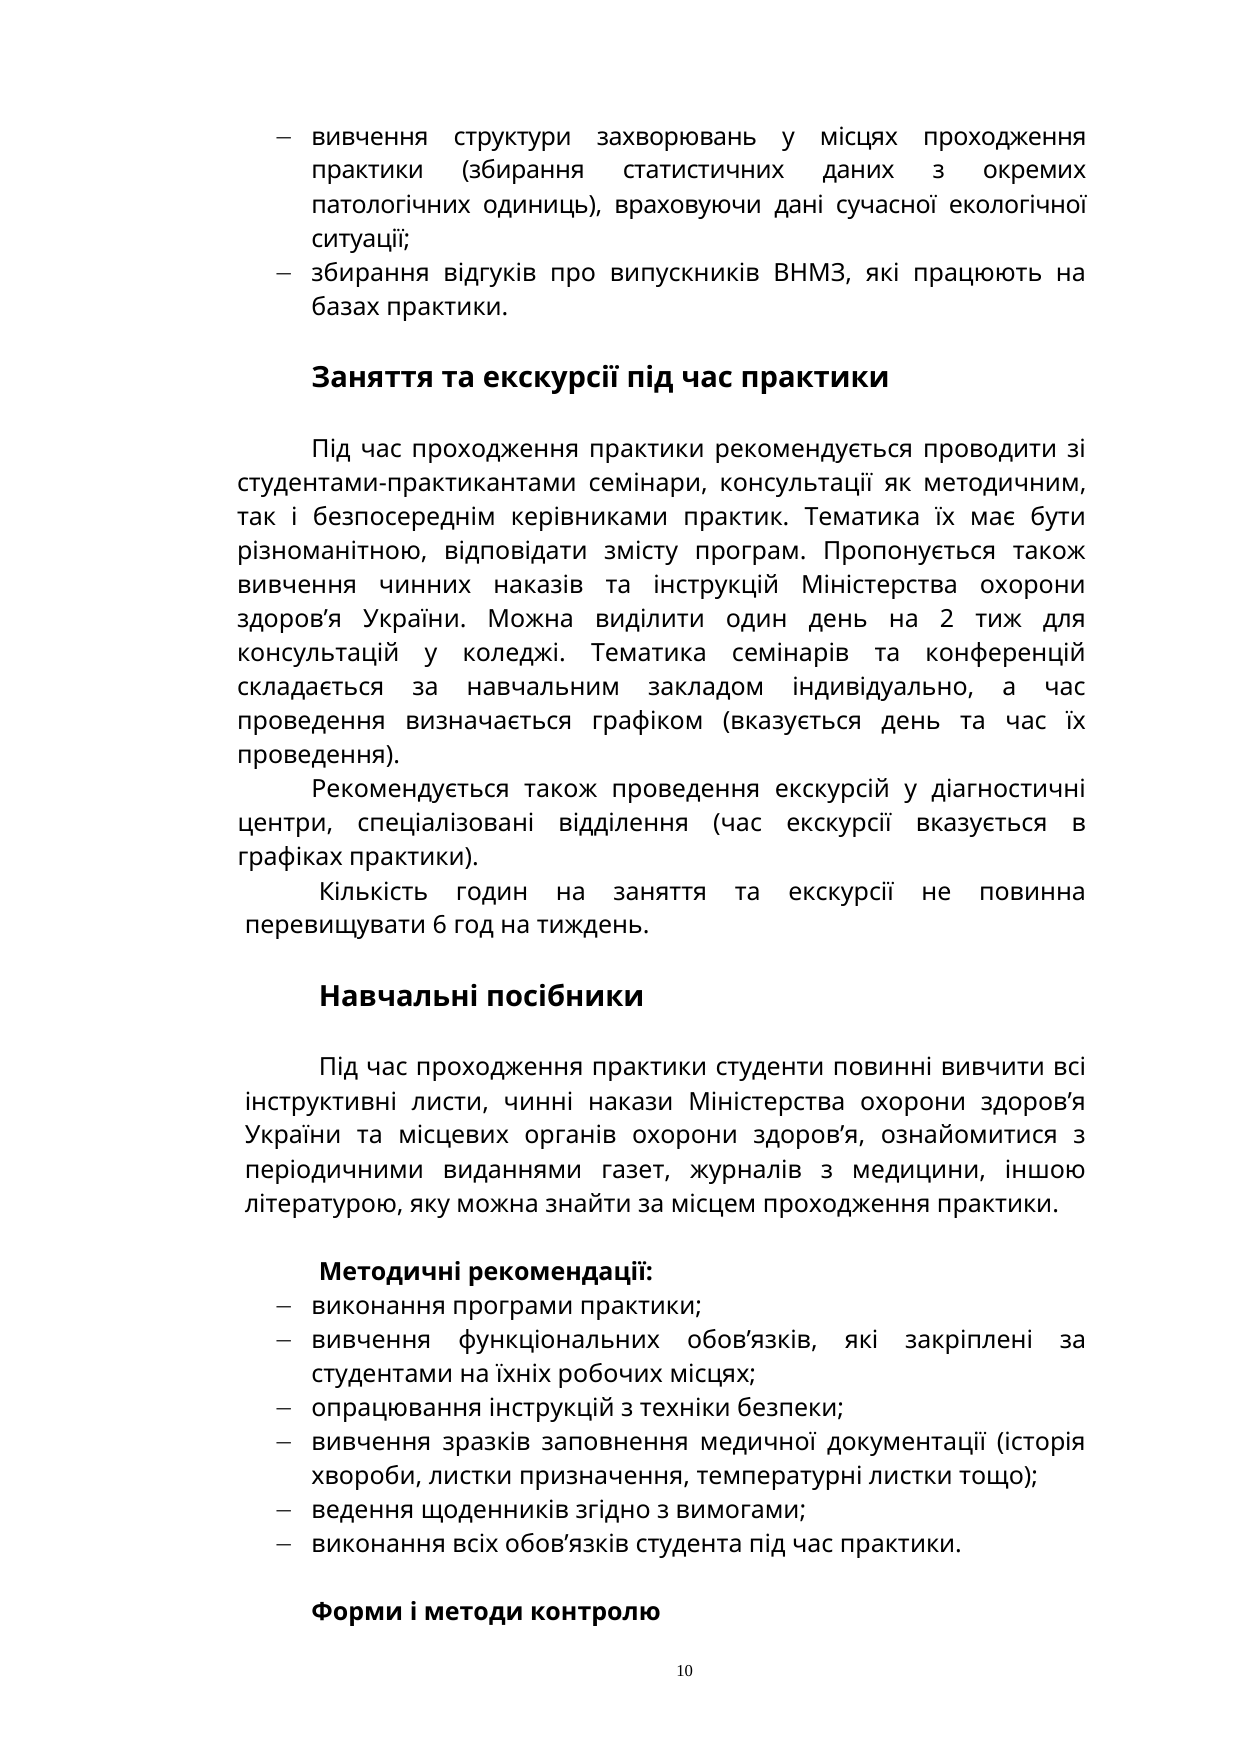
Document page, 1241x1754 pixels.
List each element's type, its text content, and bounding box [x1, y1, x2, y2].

text Форми і методи контролю [236, 1594, 1087, 1628]
text Рекомендується також проведення екскурсій у діагностичні центри, спеціалізовані відділення (час екскурсії вказується в графіках практики). [237, 771, 1087, 873]
text Навчальні посібники [244, 975, 1087, 1015]
text Заняття та екскурсії під час практики [236, 357, 1087, 396]
list ведення щоденників згідно з вимогами; [274, 1492, 1087, 1526]
text Методичні рекомендації: [244, 1253, 1087, 1287]
list вивчення структури захворювань у місцях проходження практики (збирання статистичних даних з окремих патологічних одиниць), враховуючи дані сучасної екологічної ситуації; [274, 118, 1087, 254]
list вивчення зразків заповнення медичної документації (історія хвороби, листки призначення, температурні листки тощо); [274, 1424, 1087, 1492]
text Під час проходження практики рекомендується проводити зі студентами-практикантами семінари, консультації як методичним, так і безпосереднім керівниками практик. Тематика їх має бути різноманітною, відповідати змісту програм. Пропонується також вивчення чинних наказів та інструкцій Міністерства охорони здоров’я України. Можна виділити один день на 2 тиж для консультацій у коледжі. Тематика семінарів та конференцій складається за навчальним закладом індивідуально, а час проведення визначається графіком (вказується день та час їх проведення). [237, 430, 1087, 771]
text Під час проходження практики студенти повинні вивчити всі інструктивні листи, чинні накази Міністерства охорони здоров’я України та місцевих органів охорони здоров’я, ознайомитися з періодичними виданнями газет, журналів з медицини, іншою літературою, яку можна знайти за місцем проходження практики. [244, 1049, 1087, 1219]
text Кількість годин на заняття та екскурсії не повинна перевищувати 6 год на тиждень. [244, 873, 1087, 941]
list збирання відгуків про випускників ВНМЗ, які працюють на базах практики. [274, 254, 1087, 322]
list опрацювання інструкцій з техніки безпеки; [274, 1390, 1087, 1424]
list виконання програми практики; [274, 1287, 1087, 1322]
list виконання всіх обов’язків студента під час практики. [274, 1526, 1087, 1560]
list вивчення функціональних обов’язків, які закріплені за студентами на їхніх робочих місцях; [274, 1322, 1087, 1390]
